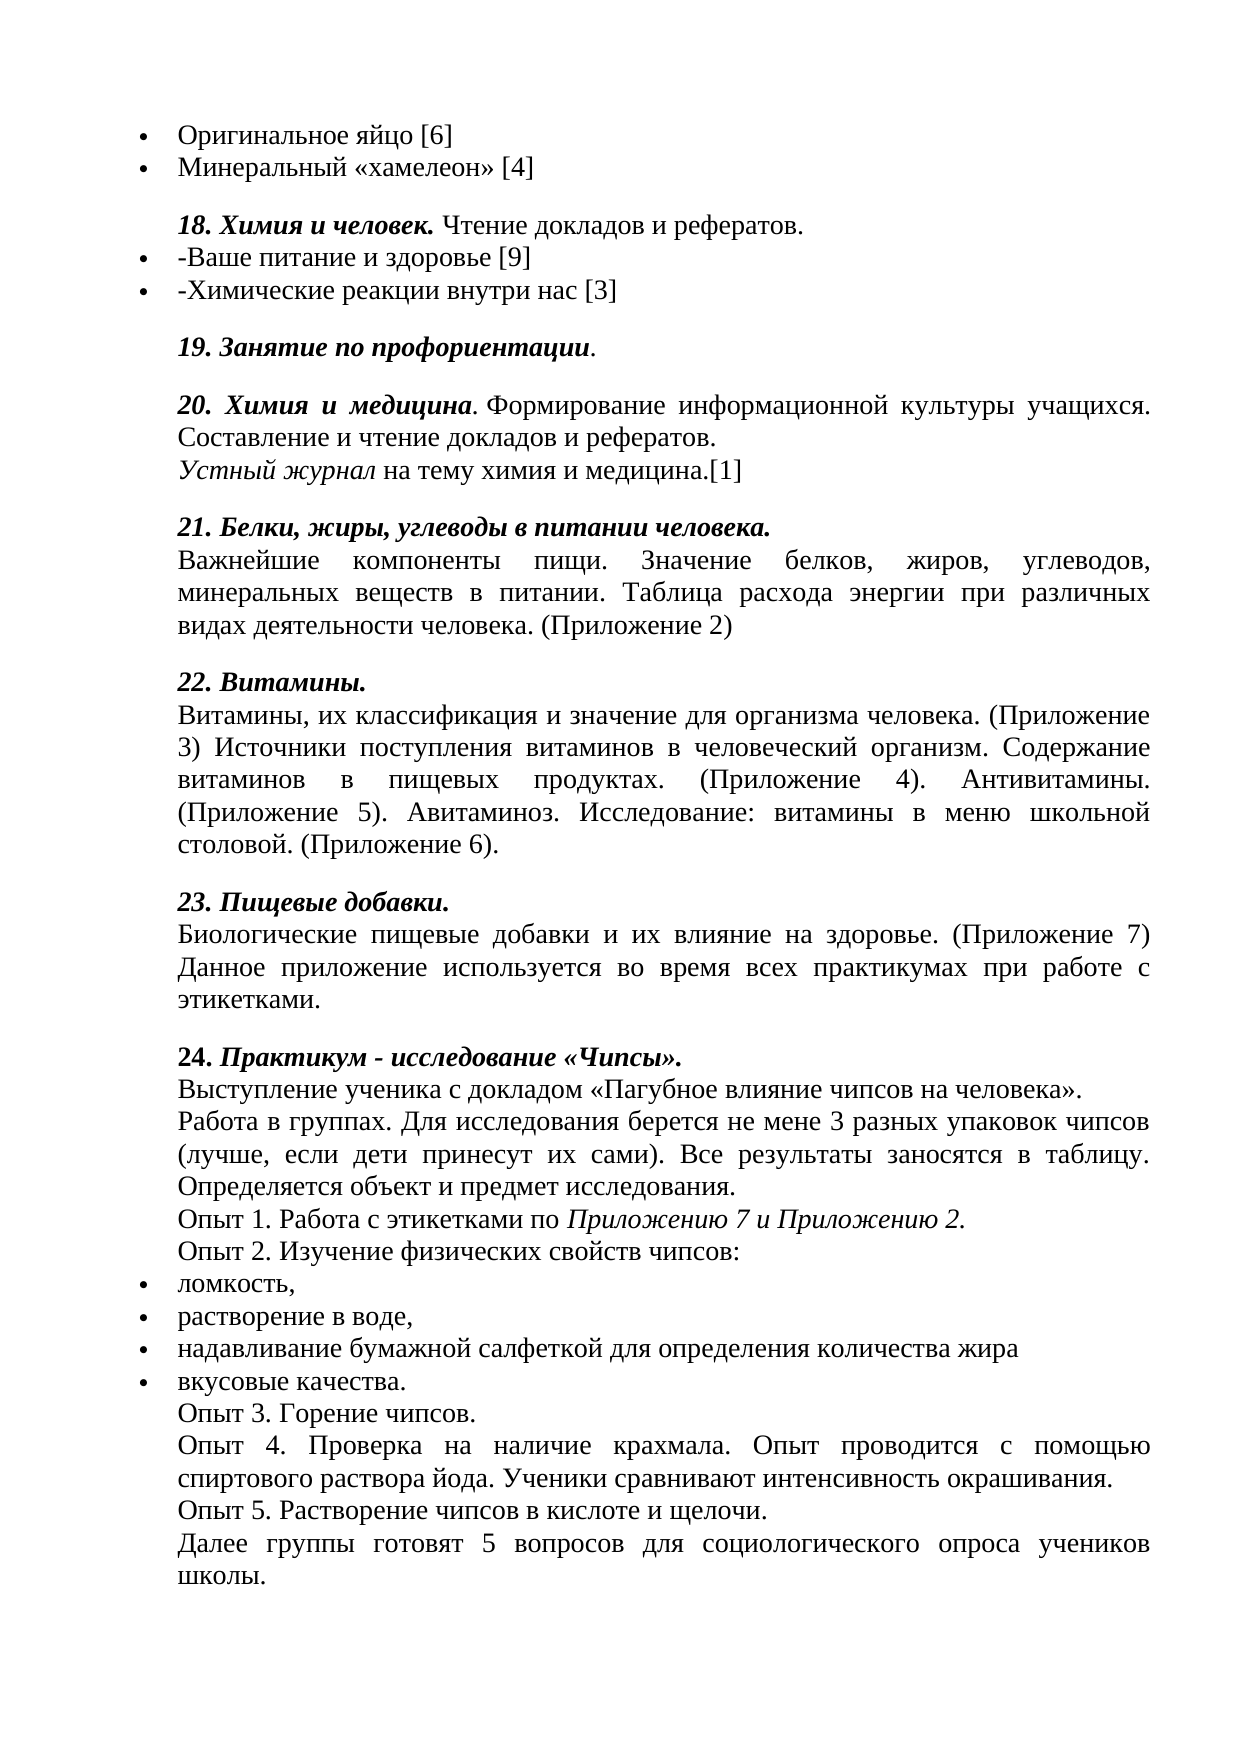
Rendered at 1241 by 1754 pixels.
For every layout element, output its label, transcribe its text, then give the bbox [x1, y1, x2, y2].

list -Химические реакции внутри нас [3] [140, 273, 1152, 305]
text Важнейшие компоненты пищи. Значение белков, жиров, углеводов, минеральных веществ в питании. Таблица расхода энергии при различных видах деятельности человека. (Приложение 2) [177, 543, 1152, 640]
text Витамины, их классификация и значение для организма человека. (Приложение 3) Источники поступления витаминов в человеческий организм. Содержание витаминов в пищевых продуктах. (Приложение 4). Антивитамины. (Приложение 5). Авитаминоз. Исследование: витамины в меню школьной столовой. (Приложение 6). [177, 698, 1152, 860]
list Оригинальное яйцо [6] [140, 118, 1152, 151]
text Опыт 3. Горение чипсов. [177, 1396, 1152, 1428]
text 20. Химия и медицина. Формирование информационной культуры учащихся. Составление и чтение докладов и рефератов. [177, 388, 1152, 453]
text Биологические пищевые добавки и их влияние на здоровье. (Приложение 7) Данное приложение используется во время всех практикумах при работе с этикетками. [177, 917, 1152, 1014]
list Минеральный «хамелеон» [4] [140, 151, 1152, 183]
text Работа в группах. Для исследования берется не мене 3 разных упаковок чипсов (лучше, если дети принесут их сами). Все результаты заносятся в таблицу. Определяется объект и предмет исследования. [177, 1104, 1152, 1202]
text 22. Витамины. [177, 665, 1152, 698]
text Опыт 2. Изучение физических свойств чипсов: [177, 1234, 1152, 1266]
list надавливание бумажной салфеткой для определения количества жира [140, 1331, 1152, 1364]
text 21. Белки, жиры, углеводы в питании человека. [177, 511, 1152, 543]
list -Ваше питание и здоровье [9] [140, 241, 1152, 273]
list вкусовые качества. [140, 1364, 1152, 1396]
text 24. Практикум - исследование «Чипсы». [177, 1040, 1152, 1072]
text Опыт 5. Растворение чипсов в кислоте и щелочи. [177, 1493, 1152, 1526]
text Выступление ученика с докладом «Пагубное влияние чипсов на человека». [177, 1072, 1152, 1104]
list растворение в воде, [140, 1299, 1152, 1331]
text 18. Химия и человек. Чтение докладов и рефератов. [177, 208, 1152, 241]
text 19. Занятие по профориентации. [177, 331, 1152, 363]
list ломкость, [140, 1266, 1152, 1299]
text Опыт 4. Проверка на наличие крахмала. Опыт проводится с помощью спиртового раствора йода. Ученики сравнивают интенсивность окрашивания. [177, 1428, 1152, 1493]
text Далее группы готовят 5 вопросов для социологического опроса учеников школы. [177, 1526, 1152, 1590]
text 23. Пищевые добавки. [177, 885, 1152, 917]
text Опыт 1. Работа с этикетками по Приложению 7 и Приложению 2. [177, 1202, 1152, 1234]
text Устный журнал на тему химия и медицина.[1] [177, 453, 1152, 485]
